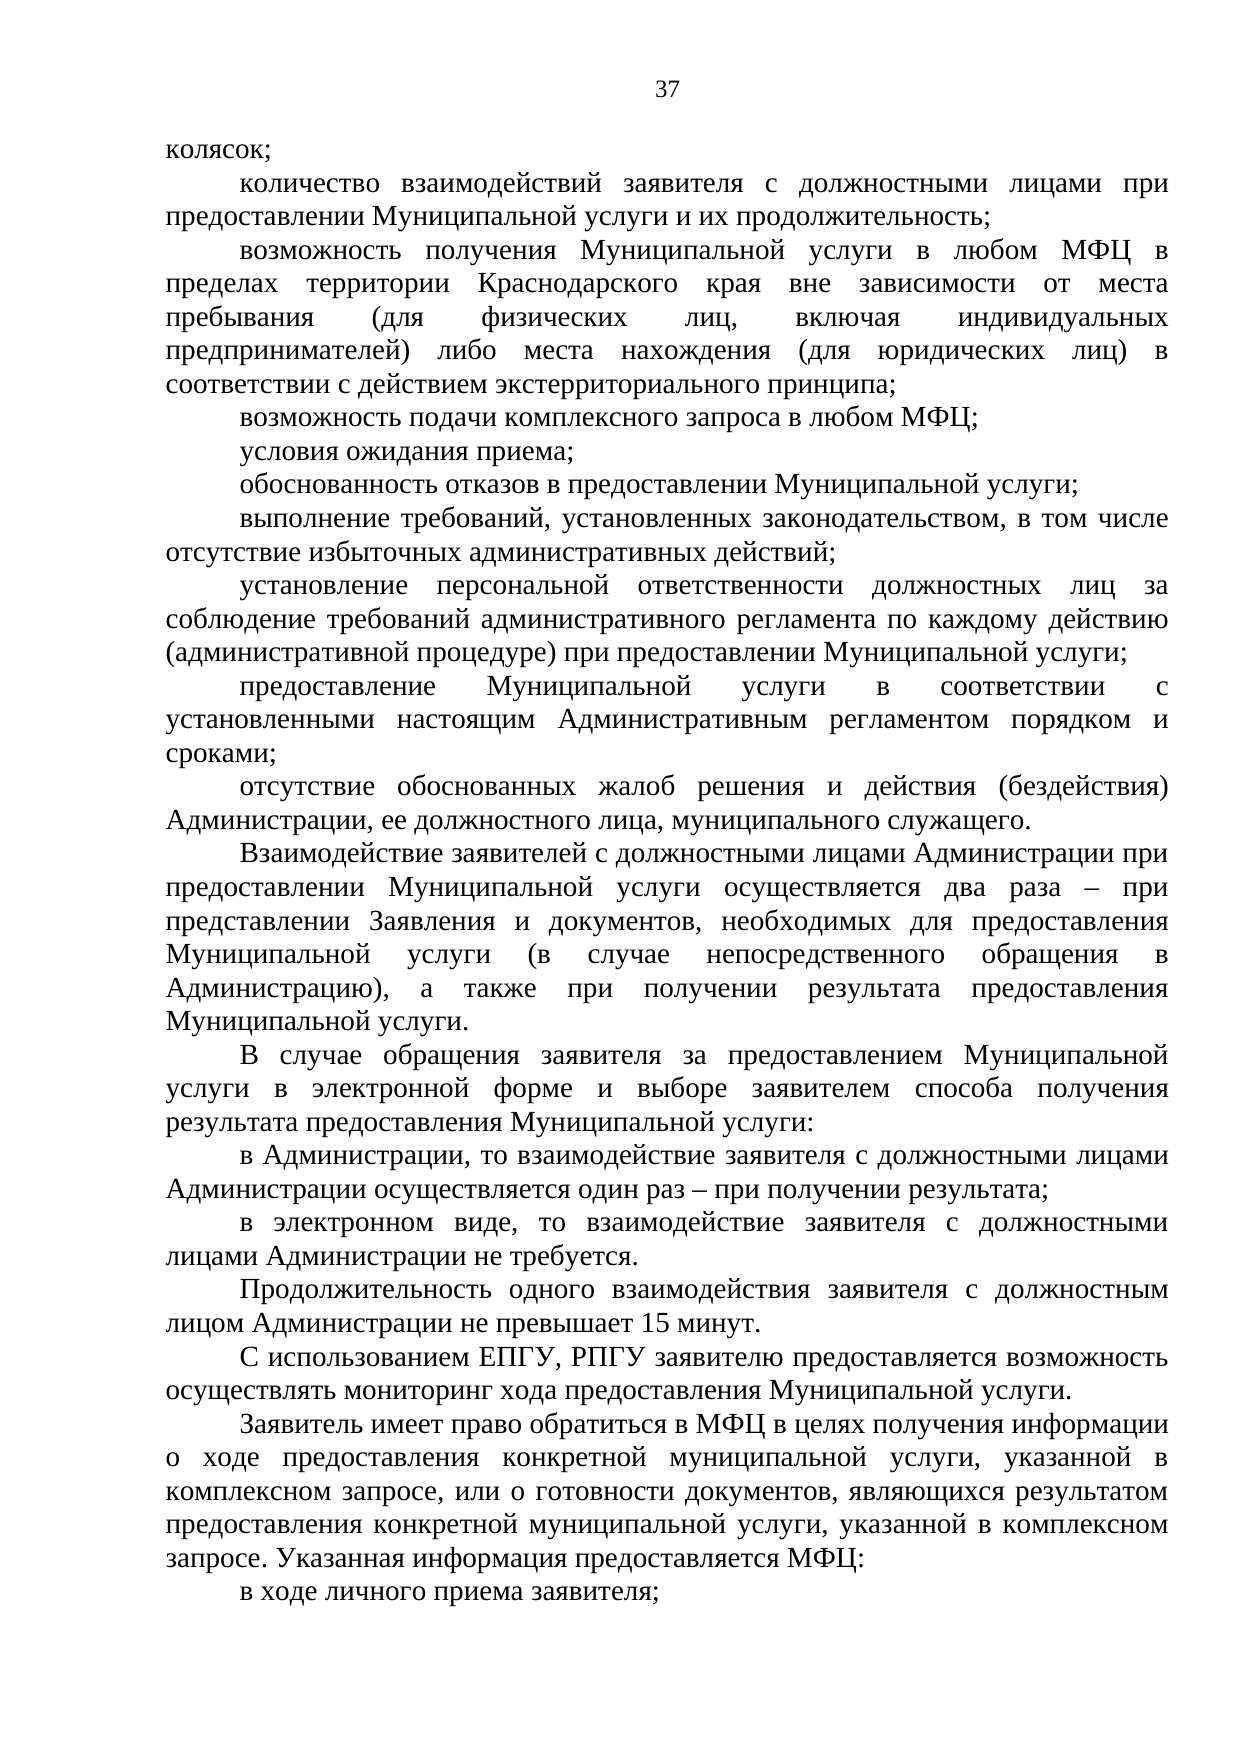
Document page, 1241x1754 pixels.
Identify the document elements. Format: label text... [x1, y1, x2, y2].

text возможность получения Муниципальной услуги в любом МФЦ в пределах территории Краснодарского края вне зависимости от места пребывания (для физических лиц, включая индивидуальных предпринимателей) либо места нахождения (для юридических лиц) в соответствии с действием экстерриториального принципа; [165, 232, 1169, 399]
text Взаимодействие заявителей с должностными лицами Администрации при предоставлении Муниципальной услуги осуществляется два раза – при представлении Заявления и документов, необходимых для предоставления Муниципальной услуги (в случае непосредственного обращения в Администрацию), а также при получении результата предоставления Муниципальной услуги. [165, 836, 1169, 1037]
text Продолжительность одного взаимодействия заявителя с должностным лицом Администрации не превышает 15 минут. [165, 1272, 1169, 1339]
text отсутствие обоснованных жалоб решения и действия (бездействия) Администрации, ее должностного лица, муниципального служащего. [165, 768, 1169, 836]
text С использованием ЕПГУ, РПГУ заявителю предоставляется возможность осуществлять мониторинг хода предоставления Муниципальной услуги. [165, 1339, 1169, 1406]
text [165, 131, 1169, 165]
text Заявитель имеет право обратиться в МФЦ в целях получения информации о ходе предоставления конкретной муниципальной услуги, указанной в комплексном запросе, или о готовности документов, являющихся результатом предоставления конкретной муниципальной услуги, указанной в комплексном запросе. Указанная информация предоставляется МФЦ: [165, 1406, 1169, 1573]
text в электронном виде, то взаимодействие заявителя с должностными лицами Администрации не требуется. [165, 1204, 1169, 1272]
text в ходе личного приема заявителя; [165, 1573, 1169, 1607]
text В случае обращения заявителя за предоставлением Муниципальной услуги в электронной форме и выборе заявителем способа получения результата предоставления Муниципальной услуги: [165, 1037, 1169, 1137]
text условия ожидания приема; [165, 433, 1169, 467]
text возможность подачи комплексного запроса в любом МФЦ; [165, 399, 1169, 433]
text в Администрации, то взаимодействие заявителя с должностными лицами Администрации осуществляется один раз – при получении результата; [165, 1137, 1169, 1204]
text обоснованность отказов в предоставлении Муниципальной услуги; [165, 467, 1169, 500]
text установление персональной ответственности должностных лиц за соблюдение требований административного регламента по каждому действию (административной процедуре) при предоставлении Муниципальной услуги; [165, 567, 1169, 668]
text количество взаимодействий заявителя с должностными лицами при предоставлении Муниципальной услуги и их продолжительность; [165, 165, 1169, 232]
text предоставление Муниципальной услуги в соответствии с установленными настоящим Административным регламентом порядком и сроками; [165, 668, 1169, 768]
text выполнение требований, установленных законодательством, в том числе отсутствие избыточных административных действий; [165, 500, 1169, 567]
